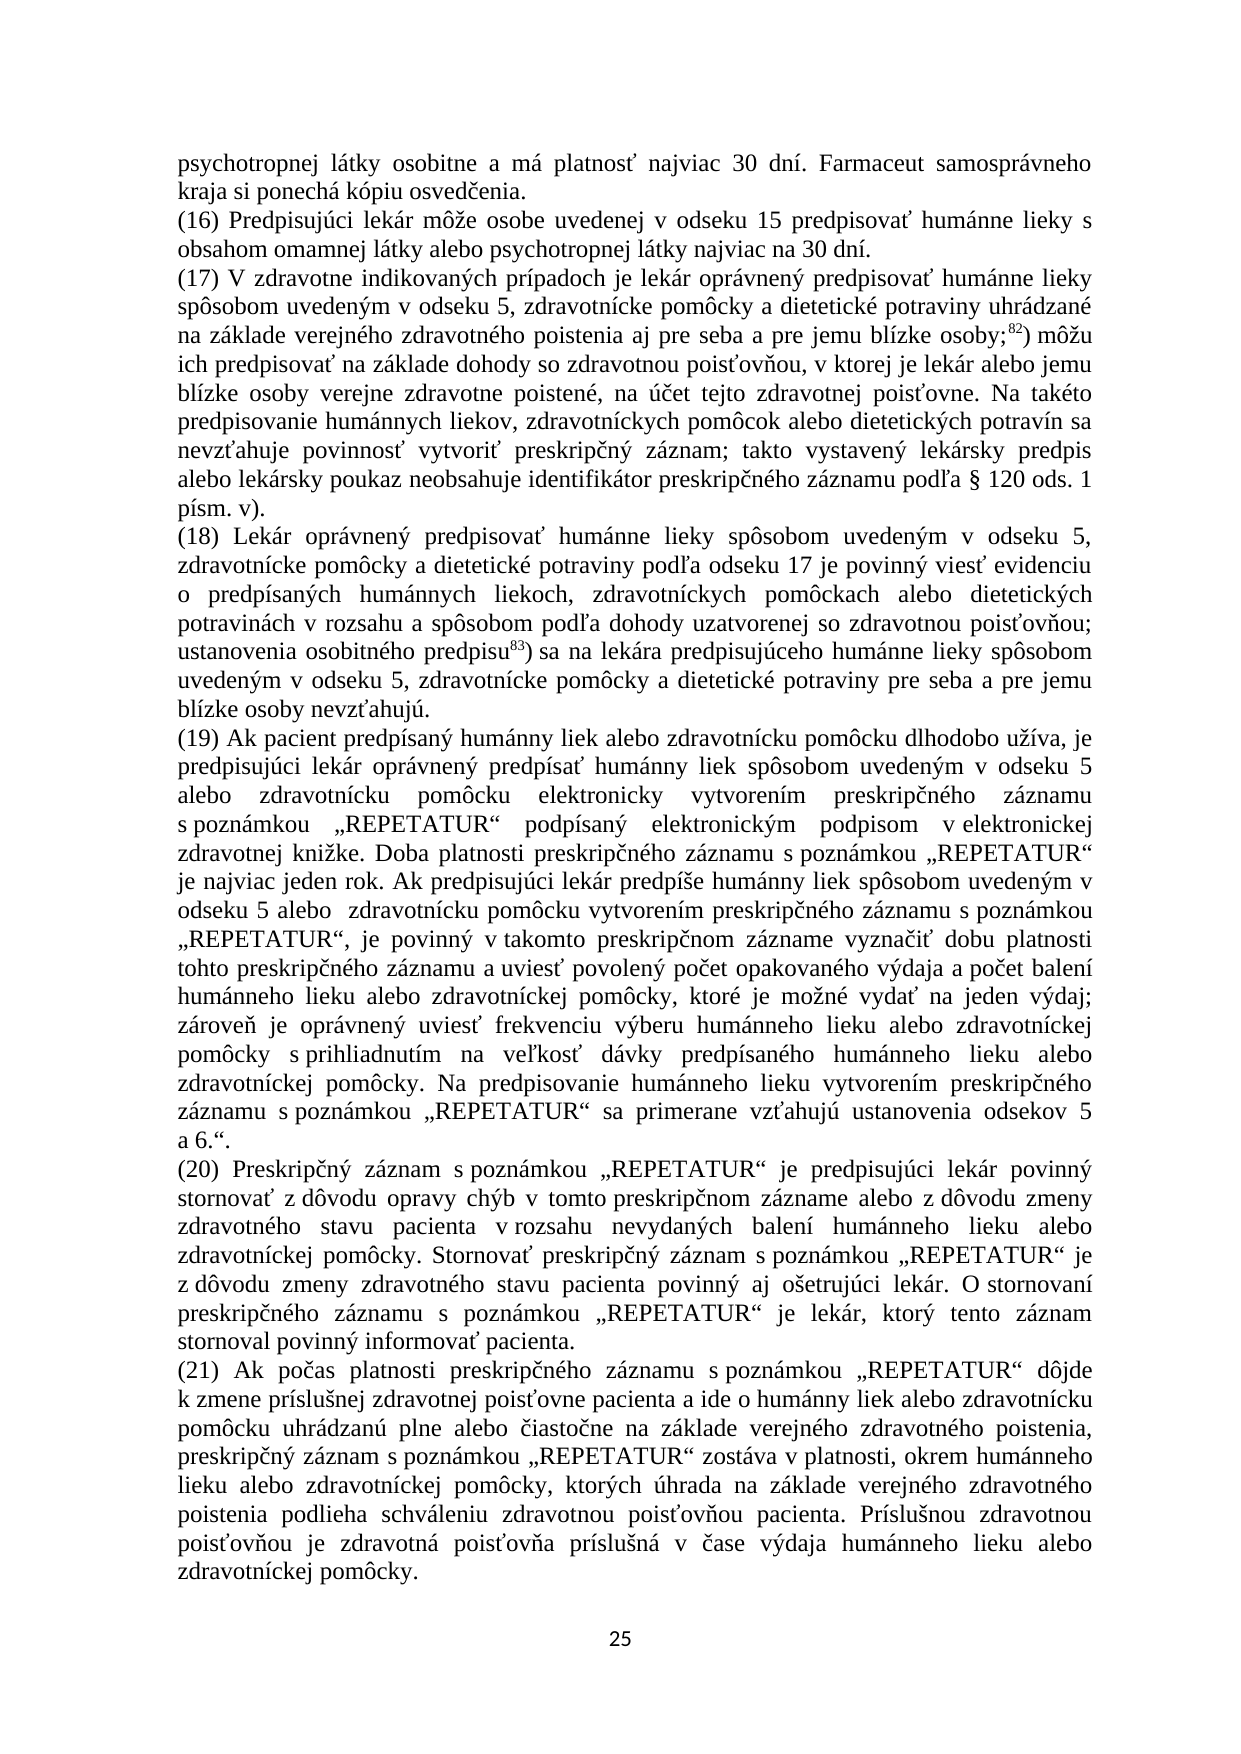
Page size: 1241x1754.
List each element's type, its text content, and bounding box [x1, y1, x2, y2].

text (20) Preskripčný záznam s poznámkou „REPETATUR“ je predpisujúci lekár povinný stornovať z dôvodu opravy chýb v tomto preskripčnom zázname alebo z dôvodu zmeny zdravotného stavu pacienta v rozsahu nevydaných balení humánneho lieku alebo zdravotníckej pomôcky. Stornovať preskripčný záznam s poznámkou „REPETATUR“ je z dôvodu zmeny zdravotného stavu pacienta povinný aj ošetrujúci lekár. O stornovaní preskripčného záznamu s poznámkou „REPETATUR“ je lekár, ktorý tento záznam stornoval povinný informovať pacienta. [177, 1154, 1093, 1355]
text (19) Ak pacient predpísaný humánny liek alebo zdravotnícku pomôcku dlhodobo užíva, je predpisujúci lekár oprávnený predpísať humánny liek spôsobom uvedeným v odseku 5 alebo zdravotnícku pomôcku elektronicky vytvorením preskripčného záznamu s poznámkou „REPETATUR“ podpísaný elektronickým podpisom v elektronickej zdravotnej knižke. Doba platnosti preskripčného záznamu s poznámkou „REPETATUR“ je najviac jeden rok. Ak predpisujúci lekár predpíše humánny liek spôsobom uvedeným v odseku 5 alebo zdravotnícku pomôcku vytvorením preskripčného záznamu s poznámkou „REPETATUR“, je povinný v takomto preskripčnom zázname vyznačiť dobu platnosti tohto preskripčného záznamu a uviesť povolený počet opakovaného výdaja a počet balení humánneho lieku alebo zdravotníckej pomôcky, ktoré je možné vydať na jeden výdaj; zároveň je oprávnený uviesť frekvenciu výberu humánneho lieku alebo zdravotníckej pomôcky s prihliadnutím na veľkosť dávky predpísaného humánneho lieku alebo zdravotníckej pomôcky. Na predpisovanie humánneho lieku vytvorením preskripčného záznamu s poznámkou „REPETATUR“ sa primerane vzťahujú ustanovenia odsekov 5 a 6.“. [177, 723, 1093, 1154]
text (18) Lekár oprávnený predpisovať humánne lieky spôsobom uvedeným v odseku 5, zdravotnícke pomôcky a dietetické potraviny podľa odseku 17 je povinný viesť evidenciu o predpísaných humánnych liekoch, zdravotníckych pomôckach alebo dietetických potravinách v rozsahu a spôsobom podľa dohody uzatvorenej so zdravotnou poisťovňou; ustanovenia osobitného predpisu83) sa na lekára predpisujúceho humánne lieky spôsobom uvedeným v odseku 5, zdravotnícke pomôcky a dietetické potraviny pre seba a pre jemu blízke osoby nevzťahujú. [177, 521, 1093, 723]
text (17) V zdravotne indikovaných prípadoch je lekár oprávnený predpisovať humánne lieky spôsobom uvedeným v odseku 5, zdravotnícke pomôcky a dietetické potraviny uhrádzané na základe verejného zdravotného poistenia aj pre seba a pre jemu blízke osoby;82) môžu ich predpisovať na základe dohody so zdravotnou poisťovňou, v ktorej je lekár alebo jemu blízke osoby verejne zdravotne poistené, na účet tejto zdravotnej poisťovne. Na takéto predpisovanie humánnych liekov, zdravotníckych pomôcok alebo dietetických potravín sa nevzťahuje povinnosť vytvoriť preskripčný záznam; takto vystavený lekársky predpis alebo lekársky poukaz neobsahuje identifikátor preskripčného záznamu podľa § 120 ods. 1 písm. v). [177, 263, 1093, 521]
text (16) Predpisujúci lekár môže osobe uvedenej v odseku 15 predpisovať humánne lieky s obsahom omamnej látky alebo psychotropnej látky najviac na 30 dní. [177, 205, 1093, 263]
text (21) Ak počas platnosti preskripčného záznamu s poznámkou „REPETATUR“ dôjde k zmene príslušnej zdravotnej poisťovne pacienta a ide o humánny liek alebo zdravotnícku pomôcku uhrádzanú plne alebo čiastočne na základe verejného zdravotného poistenia, preskripčný záznam s poznámkou „REPETATUR“ zostáva v platnosti, okrem humánneho lieku alebo zdravotníckej pomôcky, ktorých úhrada na základe verejného zdravotného poistenia podlieha schváleniu zdravotnou poisťovňou pacienta. Príslušnou zdravotnou poisťovňou je zdravotná poisťovňa príslušná v čase výdaja humánneho lieku alebo zdravotníckej pomôcky. [177, 1355, 1093, 1585]
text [177, 148, 1093, 205]
